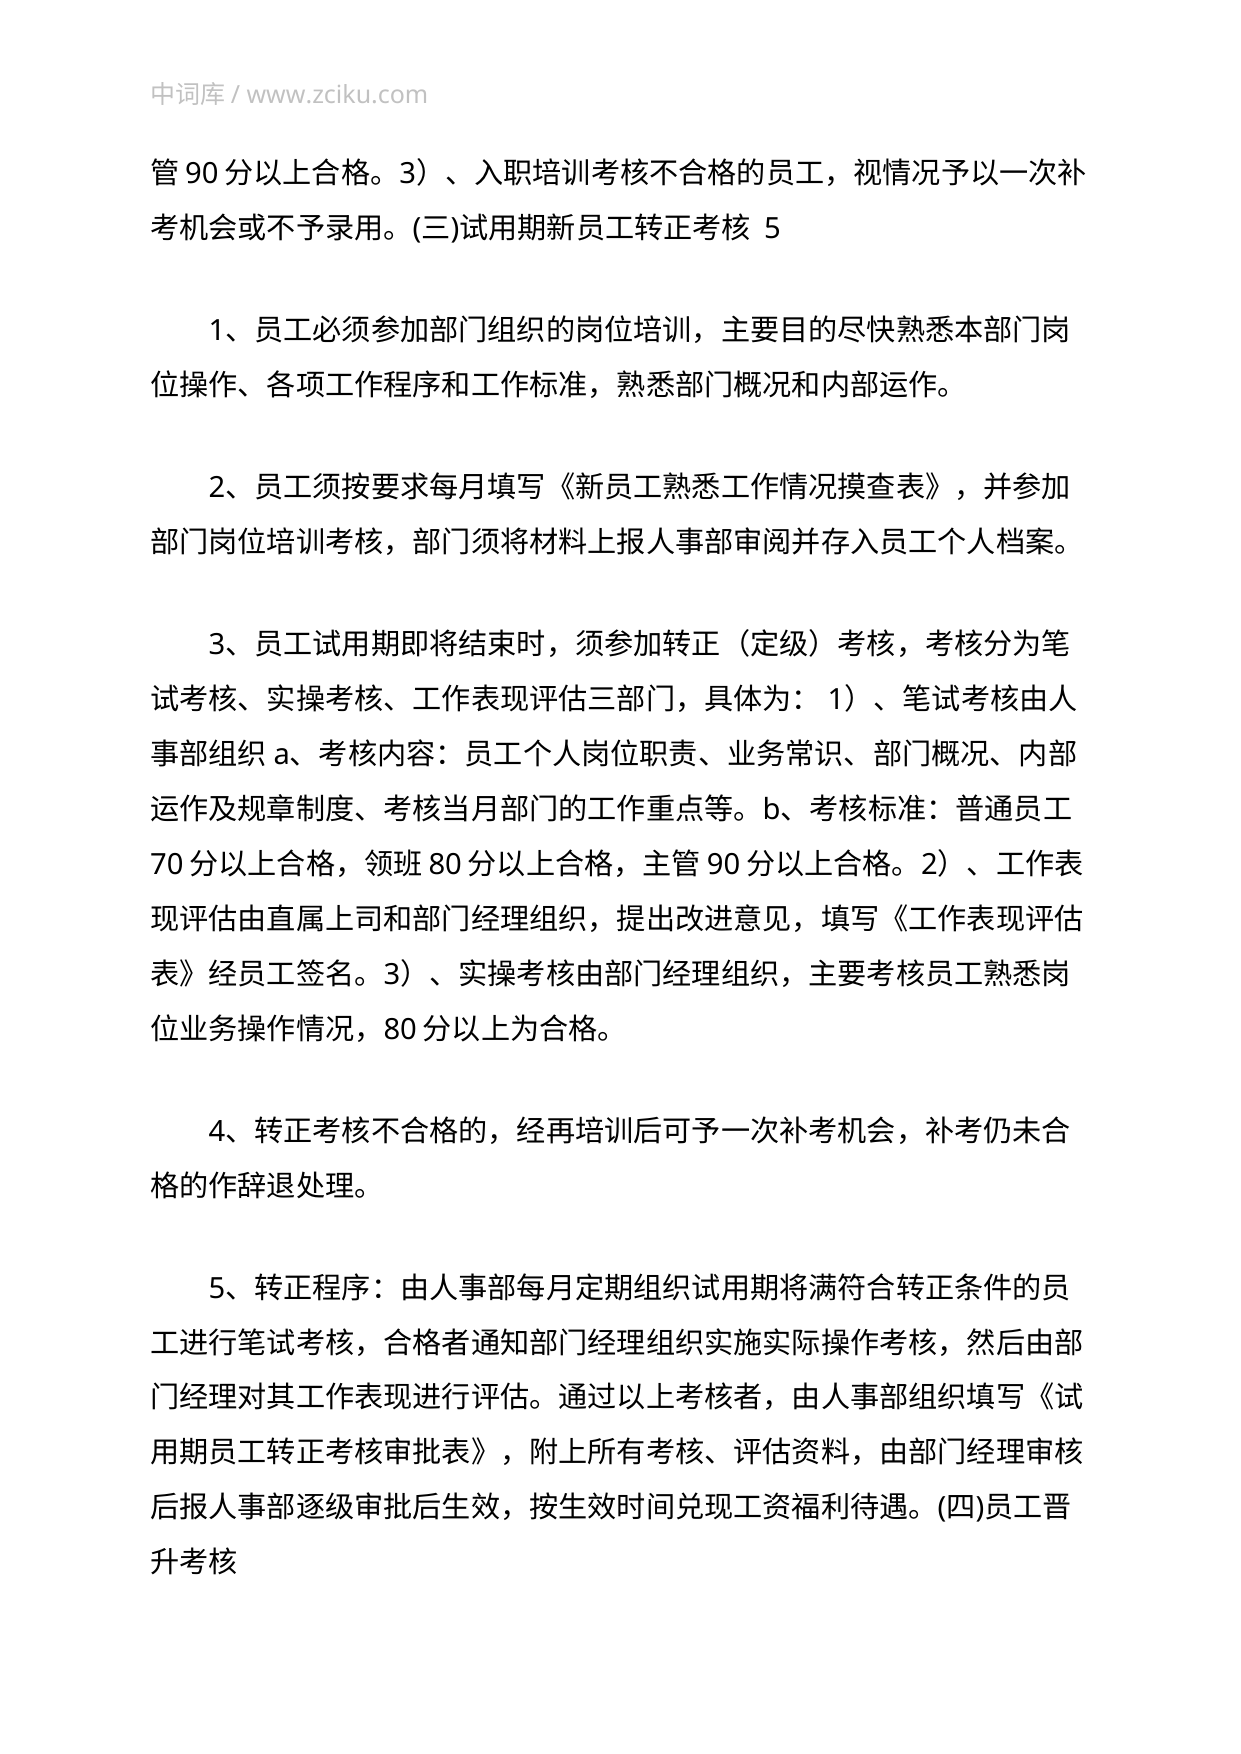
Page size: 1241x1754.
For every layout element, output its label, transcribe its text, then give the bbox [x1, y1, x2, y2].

text 3、员工试用期即将结束时，须参加转正（定级）考核，考核分为笔试考核、实操考核、工作表现评估三部门，具体为： 1）、笔试考核由人事部组织 a、考核内容：员工个人岗位职责、业务常识、部门概况、内部运作及规章制度、考核当月部门的工作重点等。b、考核标准：普通员工70分以上合格，领班80分以上合格，主管90分以上合格。2）、工作表现评估由直属上司和部门经理组织，提出改进意见，填写《工作表现评估表》经员工签名。3）、实操考核由部门经理组织，主要考核员工熟悉岗位业务操作情况，80分以上为合格。 [150, 621, 1090, 1048]
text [150, 150, 1090, 247]
text 4、转正考核不合格的，经再培训后可予一次补考机会，补考仍未合格的作辞退处理。 [150, 1107, 1090, 1205]
text 5、转正程序：由人事部每月定期组织试用期将满符合转正条件的员工进行笔试考核，合格者通知部门经理组织实施实际操作考核，然后由部门经理对其工作表现进行评估。通过以上考核者，由人事部组织填写《试用期员工转正考核审批表》，附上所有考核、评估资料，由部门经理审核后报人事部逐级审批后生效，按生效时间兑现工资福利待遇。(四)员工晋升考核 [150, 1264, 1090, 1581]
text 2、员工须按要求每月填写《新员工熟悉工作情况摸查表》，并参加部门岗位培训考核，部门须将材料上报人事部审阅并存入员工个人档案。 [150, 464, 1090, 561]
text 1、员工必须参加部门组织的岗位培训，主要目的尽快熟悉本部门岗位操作、各项工作程序和工作标准，熟悉部门概况和内部运作。 [150, 307, 1090, 404]
